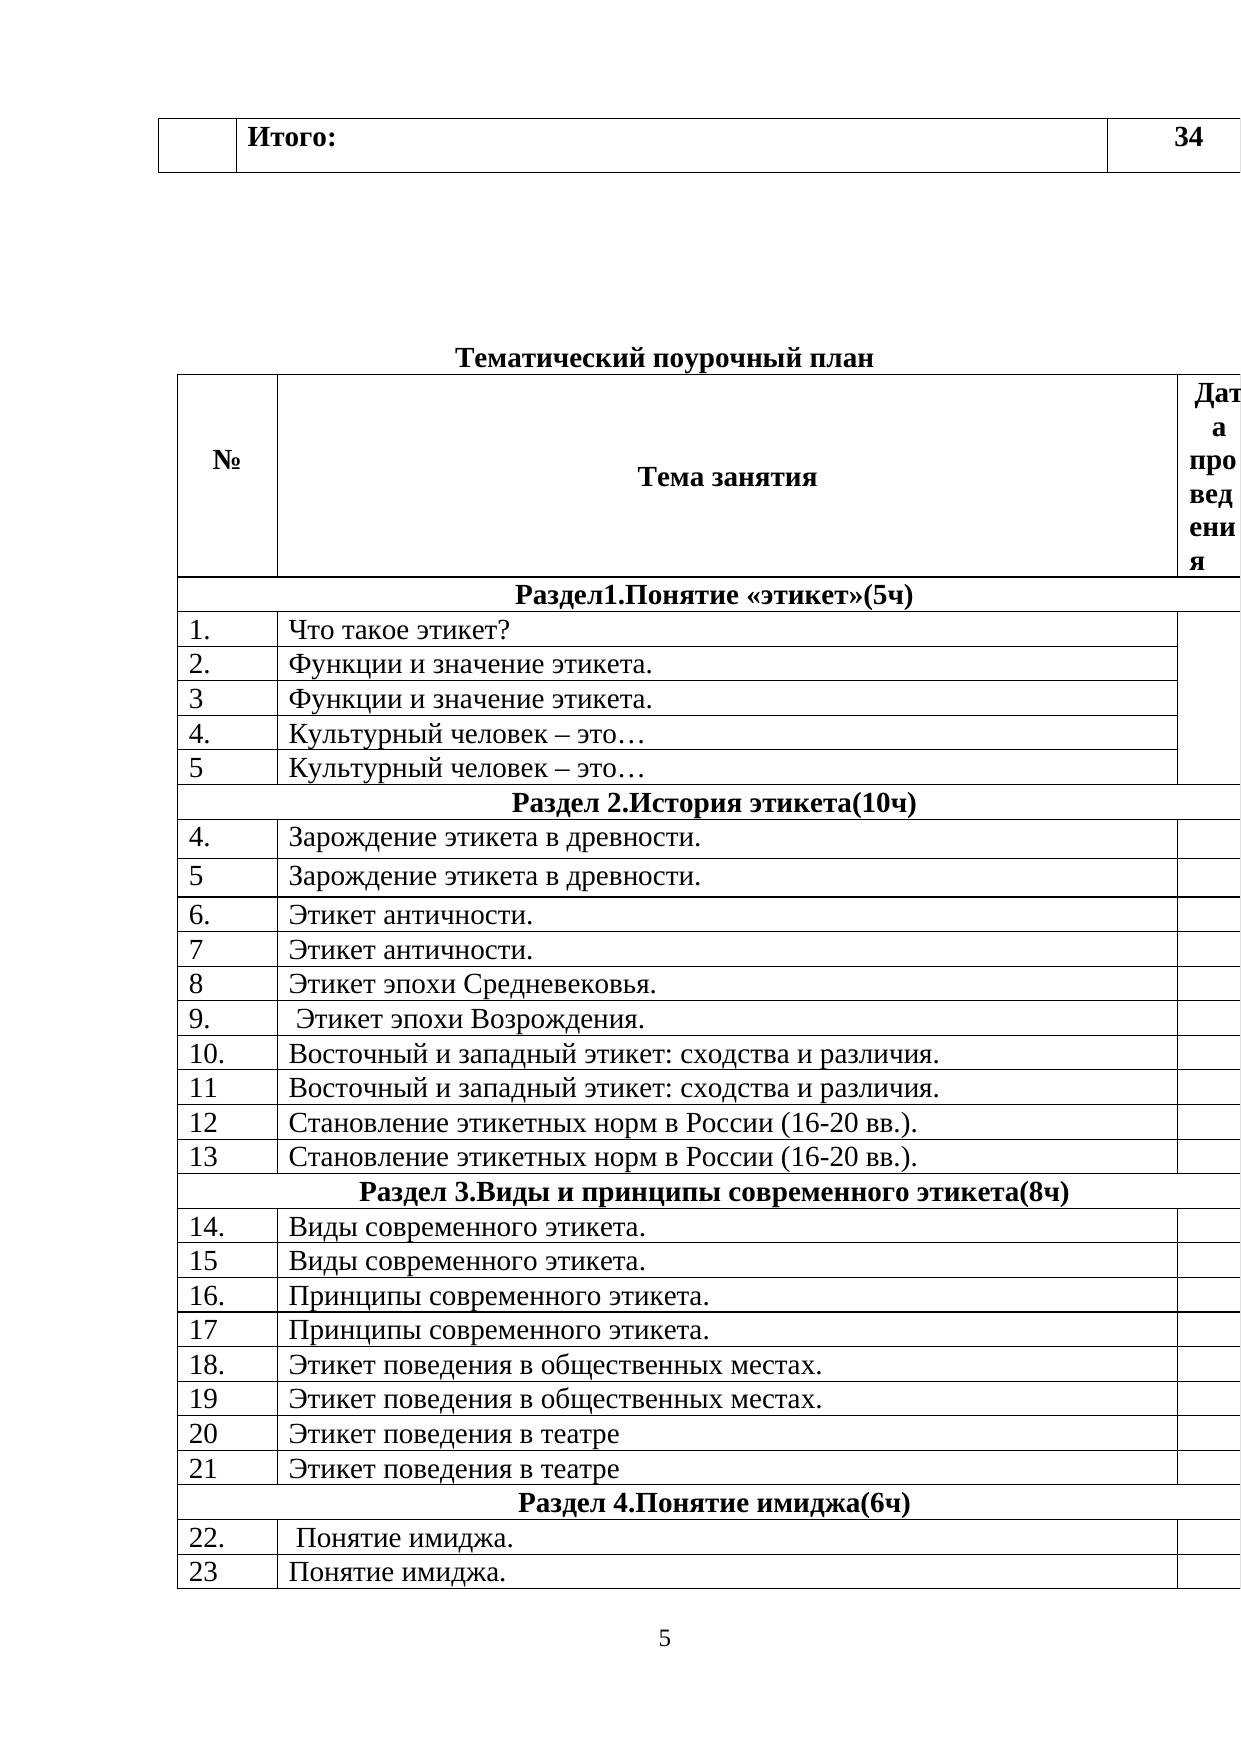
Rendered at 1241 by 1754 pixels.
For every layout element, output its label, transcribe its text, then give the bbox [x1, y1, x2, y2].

table_cell Этикет поведения в театре [278, 1416, 1177, 1450]
table_cell Раздел 4.Понятие имиджа(6ч) [178, 1485, 1240, 1519]
table_cell 20 [178, 1416, 277, 1450]
table_cell 12 [178, 1105, 277, 1138]
table_cell Понятие имиджа. [278, 1520, 1177, 1553]
table_header № [178, 375, 277, 576]
table_cell [1178, 1036, 1240, 1069]
table_cell 3 [178, 681, 277, 715]
table_cell [1178, 1416, 1240, 1450]
table_cell [1178, 1382, 1240, 1415]
table_cell [1178, 1070, 1240, 1104]
table_cell [1178, 1555, 1240, 1588]
table_cell Этикет поведения в общественных местах. [278, 1347, 1177, 1381]
table_cell [1178, 612, 1240, 784]
table_cell 4. [178, 716, 277, 749]
table_cell [1178, 1209, 1240, 1242]
table_cell [1178, 1278, 1240, 1311]
table_cell 34 [1108, 119, 1240, 172]
table_cell Что такое этикет? [278, 612, 1177, 646]
table_cell Этикет поведения в общественных местах. [278, 1382, 1177, 1415]
table_cell Итого: [237, 119, 1107, 172]
table_cell [159, 119, 236, 172]
table_cell 8 [178, 967, 277, 1000]
table_cell 16. [178, 1278, 277, 1311]
table_cell Принципы современного этикета. [278, 1313, 1177, 1346]
table_cell 11 [178, 1070, 277, 1104]
table_cell 6. [178, 898, 277, 931]
table_cell [1178, 1347, 1240, 1381]
table_cell 23 [178, 1555, 277, 1588]
table_cell Становление этикетных норм в России (16-20 вв.). [278, 1105, 1177, 1138]
table_cell 1. [178, 612, 277, 646]
table_cell Функции и значение этикета. [278, 681, 1177, 715]
table_cell [1178, 967, 1240, 1000]
table_cell [1178, 1105, 1240, 1138]
table_cell 21 [178, 1451, 277, 1484]
table_cell [1178, 820, 1240, 857]
table_cell [1178, 1140, 1240, 1173]
table_cell Раздел 2.История этикета(10ч) [178, 785, 1240, 818]
table_cell Культурный человек – это… [278, 716, 1177, 749]
table_cell 4. [178, 820, 277, 857]
table_cell 9. [178, 1001, 277, 1035]
table_cell Восточный и западный этикет: сходства и различия. [278, 1070, 1177, 1104]
table_cell [1178, 859, 1240, 896]
table_cell 18. [178, 1347, 277, 1381]
table_cell Этикет античности. [278, 898, 1177, 931]
table_cell 19 [178, 1382, 277, 1415]
table_cell 22. [178, 1520, 277, 1553]
table_cell Виды современного этикета. [278, 1243, 1177, 1277]
table_cell [1178, 1313, 1240, 1346]
table_cell [1178, 932, 1240, 966]
table_cell Становление этикетных норм в России (16-20 вв.). [278, 1140, 1177, 1173]
table_cell 13 [178, 1140, 277, 1173]
table_cell Этикет поведения в театре [278, 1451, 1177, 1484]
table_cell [1178, 1451, 1240, 1484]
table_cell [1178, 1243, 1240, 1277]
table_cell 10. [178, 1036, 277, 1069]
text Тематический поурочный план [177, 341, 1152, 374]
table_cell 2. [178, 647, 277, 680]
table_cell Восточный и западный этикет: сходства и различия. [278, 1036, 1177, 1069]
table_cell Раздел1.Понятие «этикет»(5ч) [178, 578, 1240, 611]
table_cell 15 [178, 1243, 277, 1277]
table_cell [1178, 898, 1240, 931]
table_cell Этикет эпохи Возрождения. [278, 1001, 1177, 1035]
table_cell Культурный человек – это… [278, 750, 1177, 784]
table_cell 7 [178, 932, 277, 966]
table_cell 14. [178, 1209, 277, 1242]
table_cell 17 [178, 1313, 277, 1346]
table_cell Функции и значение этикета. [278, 647, 1177, 680]
table_cell Виды современного этикета. [278, 1209, 1177, 1242]
table_cell Этикет античности. [278, 932, 1177, 966]
table_cell Этикет эпохи Средневековья. [278, 967, 1177, 1000]
table_header Дата проведения [1178, 375, 1240, 576]
table_cell 5 [178, 750, 277, 784]
table_cell Зарождение этикета в древности. [278, 859, 1177, 896]
table_header Тема занятия [278, 375, 1177, 576]
table_cell [1178, 1001, 1240, 1035]
table_cell Понятие имиджа. [278, 1555, 1177, 1588]
table_cell 5 [178, 859, 277, 896]
table_cell Принципы современного этикета. [278, 1278, 1177, 1311]
table_cell [1178, 1520, 1240, 1553]
table_cell Раздел 3.Виды и принципы современного этикета(8ч) [178, 1174, 1240, 1208]
table_cell Зарождение этикета в древности. [278, 820, 1177, 857]
